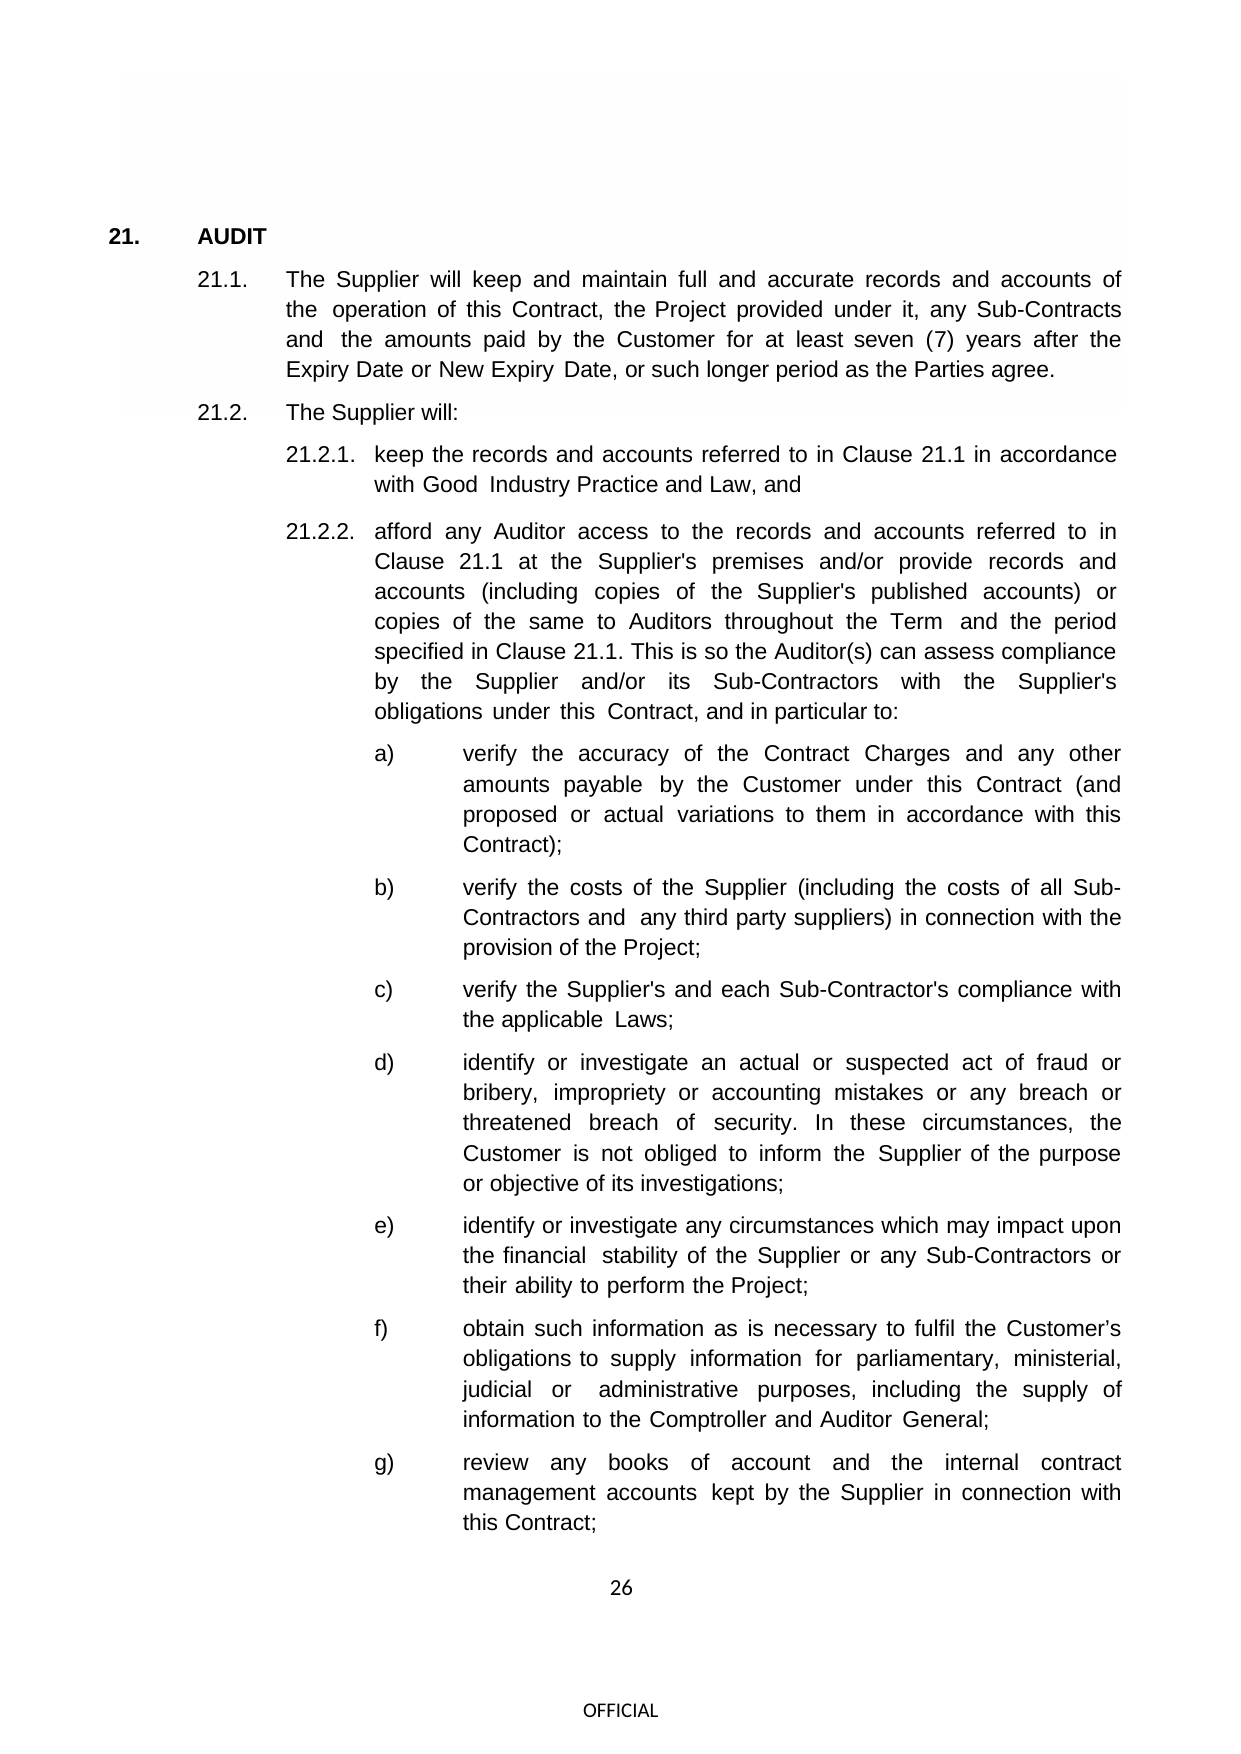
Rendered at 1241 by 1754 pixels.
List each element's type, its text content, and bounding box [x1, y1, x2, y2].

list identify or investigate any circumstances which may impact upon the financial stability of the Supplier or any Sub-Contractors or their ability to perform the Project; [374, 1212, 1122, 1299]
list verify the costs of the Supplier (including the costs of all Sub-Contractors and any third party suppliers) in connection with the provision of the Project; [374, 874, 1122, 960]
list keep the records and accounts referred to in Clause 21.1 in accordance with Good Industry Practice and Law, and [286, 441, 1117, 498]
list identify or investigate an actual or suspected act of fraud or bribery, impropriety or accounting mistakes or any breach or threatened breach of security. In these circumstances, the Customer is not obliged to inform the Supplier of the purpose or objective of its investigations; [374, 1049, 1122, 1196]
list afford any Auditor access to the records and accounts referred to in Clause 21.1 at the Supplier's premises and/or provide records and accounts (including copies of the Supplier's published accounts) or copies of the same to Auditors throughout the Term and the period specified in Clause 21.1. This is so the Auditor(s) can assess compliance by the Supplier and/or its Sub-Contractors with the Supplier's obligations under this Contract, and in particular to: [286, 518, 1117, 724]
list The Supplier will keep and maintain full and accurate records and accounts of the operation of this Contract, the Project provided under it, any Sub-Contracts and the amounts paid by the Customer for at least seven (7) years after the Expiry Date or New Expiry Date, or such longer period as the Parties agree. [197, 266, 1122, 382]
list verify the accuracy of the Contract Charges and any other amounts payable by the Customer under this Contract (and proposed or actual variations to them in accordance with this Contract); [374, 740, 1122, 857]
list The Supplier will: [197, 399, 1134, 425]
list AUDIT [108, 223, 1134, 249]
list review any books of account and the internal contract management accounts kept by the Supplier in connection with this Contract; [374, 1448, 1121, 1535]
list obtain such information as is necessary to fulfil the Customer’s obligations to supply information for parliamentary, ministerial, judicial or administrative purposes, including the supply of information to the Comptroller and Auditor General; [374, 1315, 1122, 1432]
list verify the Supplier's and each Sub-Contractor's compliance with the applicable Laws; [374, 976, 1121, 1033]
